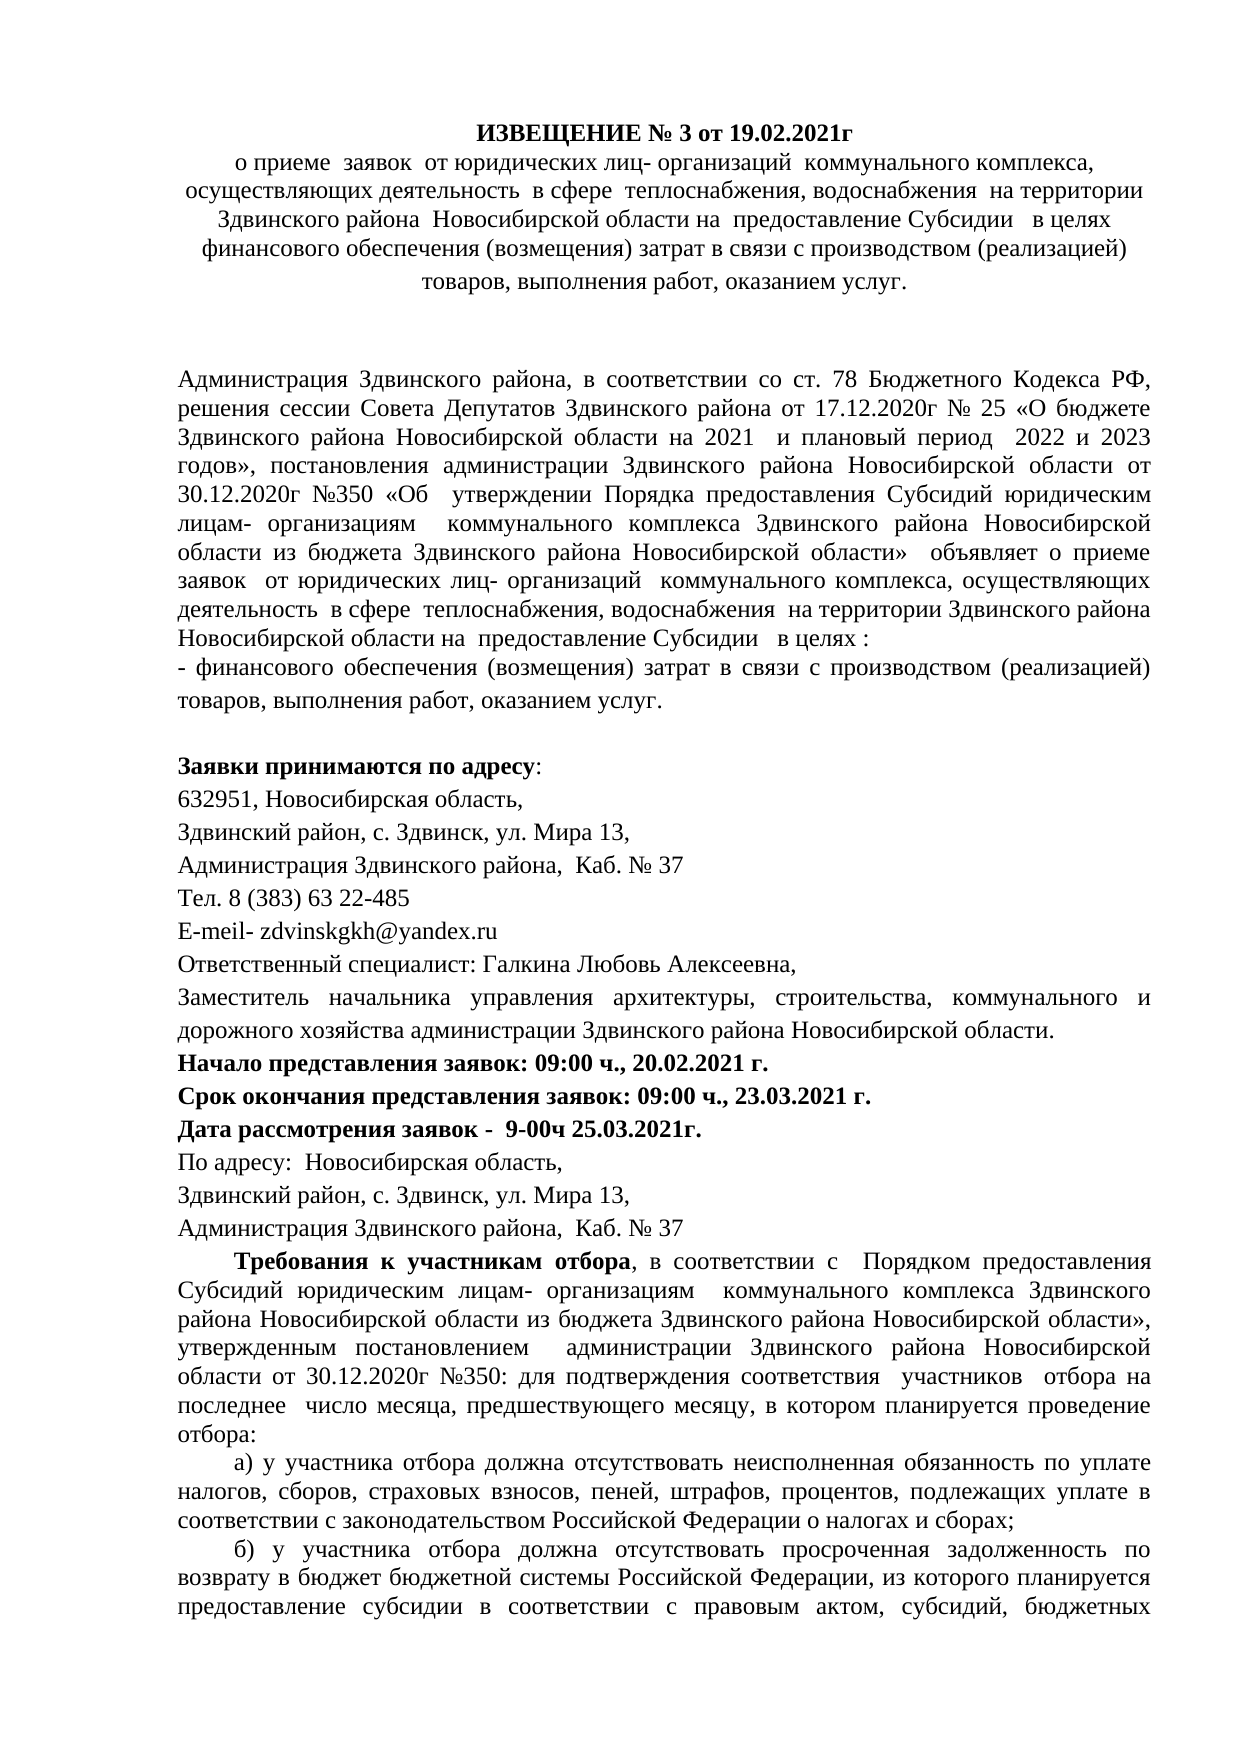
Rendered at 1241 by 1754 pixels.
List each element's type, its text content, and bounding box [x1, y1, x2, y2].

text Начало представления заявок: 09:00 ч., 20.02.2021 г. [177, 1048, 1152, 1077]
text E-meil- zdvinskgkh@yandex.ru [177, 916, 1152, 945]
text финансового обеспечения (возмещения) затрат в связи с производством (реализацией) товаров, выполнения работ, оказанием услуг. [177, 233, 1152, 295]
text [177, 1534, 1152, 1620]
text о приеме заявок от юридических лиц- организаций коммунального комплекса, осуществляющих деятельность в сфере теплоснабжения, водоснабжения на территории Здвинского района Новосибирской области на предоставление Субсидии в целях [177, 147, 1152, 233]
text Заявки принимаются по адресу: [177, 751, 1152, 780]
text ИЗВЕЩЕНИЕ № 3 от 19.02.2021г [177, 118, 1152, 147]
text Требования к участникам отбора, в соответствии с Порядком предоставления Субсидий юридическим лицам- организациям коммунального комплекса Здвинского района Новосибирской области из бюджета Здвинского района Новосибирской области», утвержденным постановлением администрации Здвинского района Новосибирской области от 30.12.2020г №350: для подтверждения соответствия участников отбора на последнее число месяца, предшествующего месяцу, в котором планируется проведение отбора: [177, 1246, 1152, 1447]
text Администрация Здвинского района, в соответствии со ст. 78 Бюджетного Кодекса РФ, решения сессии Совета Депутатов Здвинского района от 17.12.2020г № 25 «О бюджете Здвинского района Новосибирской области на 2021 и плановый период 2022 и 2023 годов», постановления администрации Здвинского района Новосибирской области от 30.12.2020г №350 «Об утверждении Порядка предоставления Субсидий юридическим лицам- организациям коммунального комплекса Здвинского района Новосибирской области из бюджета Здвинского района Новосибирской области» объявляет о приеме заявок от юридических лиц- организаций коммунального комплекса, осуществляющих деятельность в сфере теплоснабжения, водоснабжения на территории Здвинского района Новосибирской области на предоставление Субсидии в целях : [177, 364, 1152, 652]
text Заместитель начальника управления архитектуры, строительства, коммунального и дорожного хозяйства администрации Здвинского района Новосибирской области. [177, 982, 1152, 1044]
text - финансового обеспечения (возмещения) затрат в связи с производством (реализацией) товаров, выполнения работ, оказанием услуг. [177, 652, 1152, 714]
text Здвинский район, с. Здвинск, ул. Мира 13, [177, 817, 1152, 846]
text Администрация Здвинского района, Каб. № 37 [177, 1213, 1152, 1242]
text Здвинский район, с. Здвинск, ул. Мира 13, [177, 1180, 1152, 1209]
text Тел. 8 (383) 63 22-485 [177, 883, 1152, 912]
text а) у участника отбора должна отсутствовать неисполненная обязанность по уплате налогов, сборов, страховых взносов, пеней, штрафов, процентов, подлежащих уплате в соответствии с законодательством Российской Федерации о налогах и сборах; [177, 1447, 1152, 1534]
text Дата рассмотрения заявок - 9-00ч 25.03.2021г. [177, 1114, 1152, 1143]
text По адресу: Новосибирская область, [177, 1147, 1152, 1176]
text Срок окончания представления заявок: 09:00 ч., 23.03.2021 г. [177, 1081, 1152, 1110]
text Ответственный специалист: Галкина Любовь Алексеевна, [177, 949, 1152, 978]
text Администрация Здвинского района, Каб. № 37 [177, 850, 1152, 879]
text 632951, Новосибирская область, [177, 784, 1152, 813]
